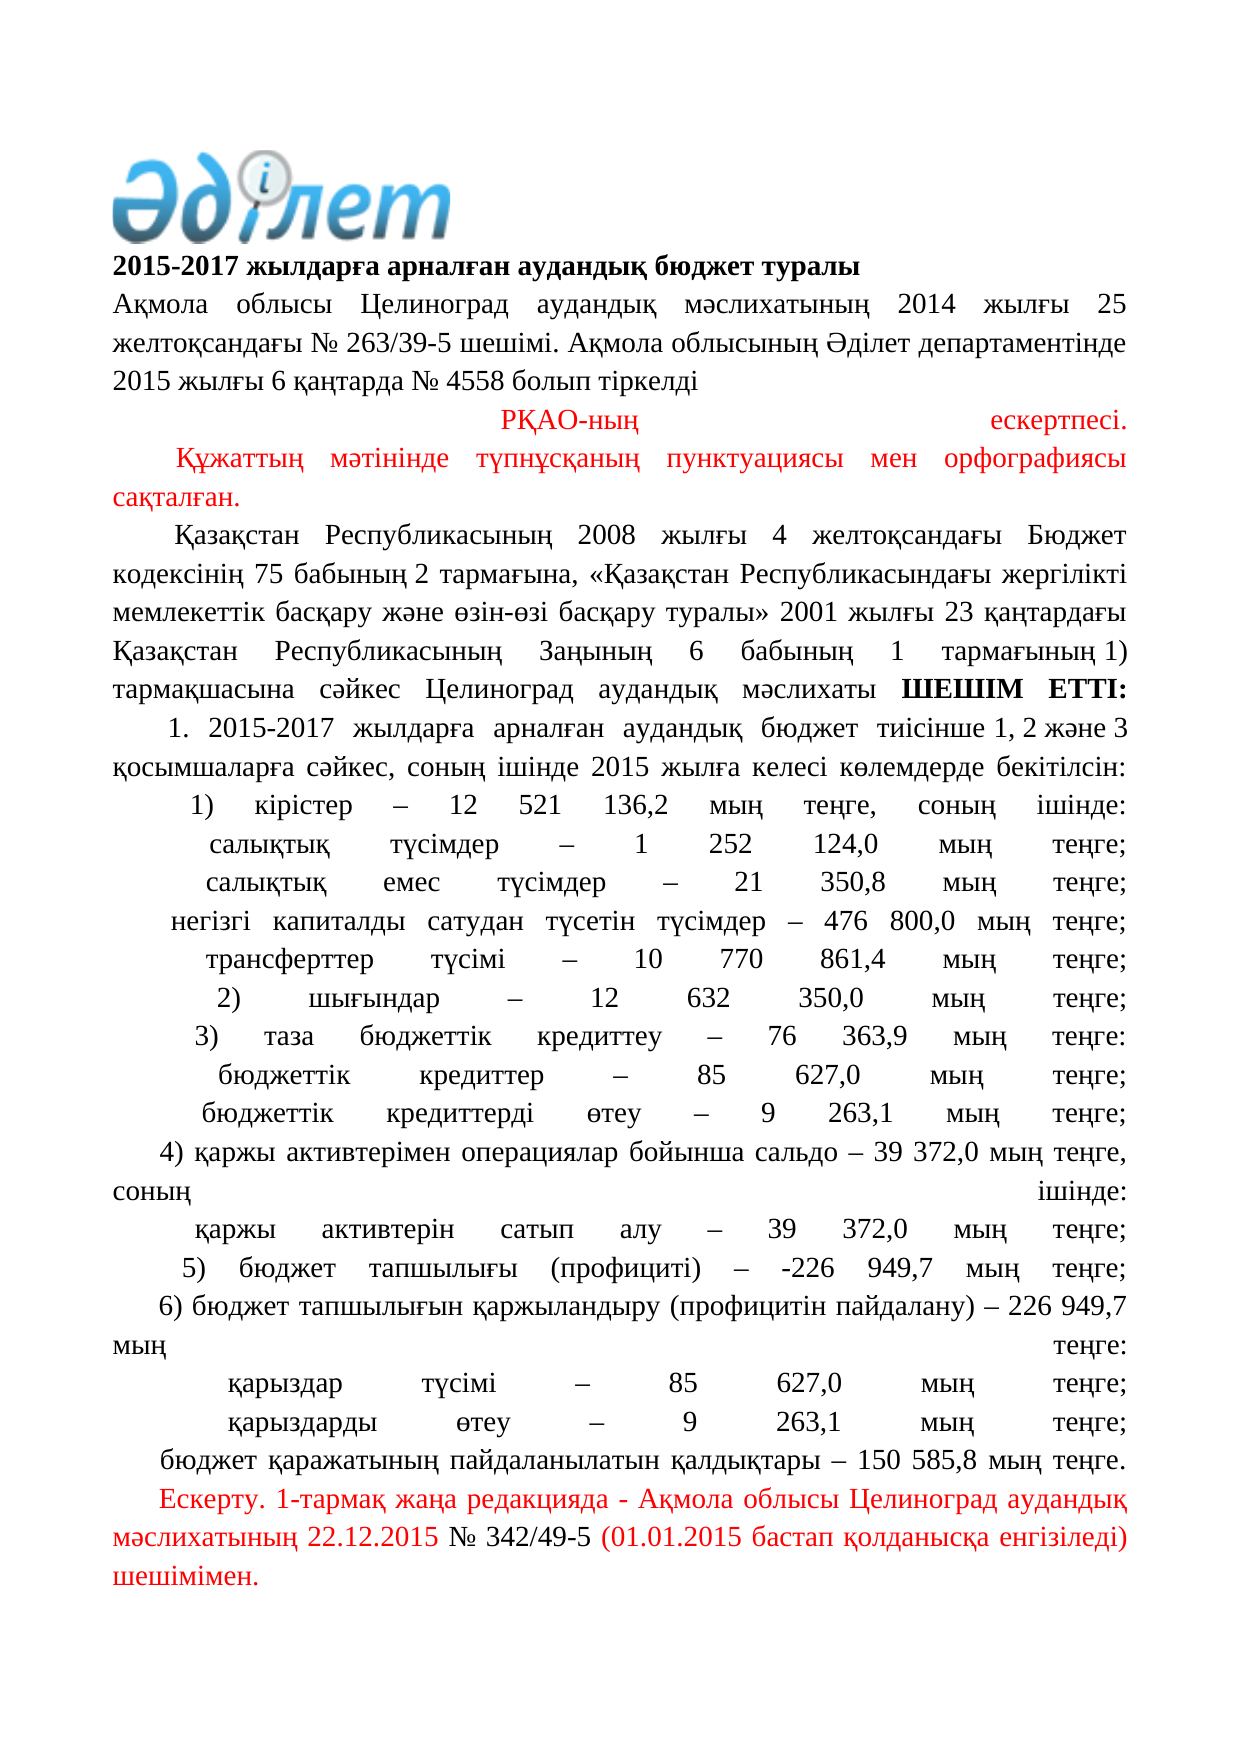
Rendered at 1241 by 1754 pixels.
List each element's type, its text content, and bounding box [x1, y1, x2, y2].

picture [112, 150, 451, 244]
text Ақмола облысы Целиноград аудандық мәслихатының 2014 жылғы 25 желтоқсандағы № 263/39-5 шешімі. Ақмола облысының Әділет департаментінде 2015 жылғы 6 қаңтарда № 4558 болып тіркелді [112, 286, 1128, 397]
text РҚАО-ның ескертпесі. Құжаттың мәтінінде түпнұсқаның пунктуациясы мен орфографиясы сақталған. [112, 402, 1128, 512]
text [112, 517, 1128, 1592]
text 2015-2017 жылдарға арналған аудандық бюджет туралы [112, 248, 1128, 281]
